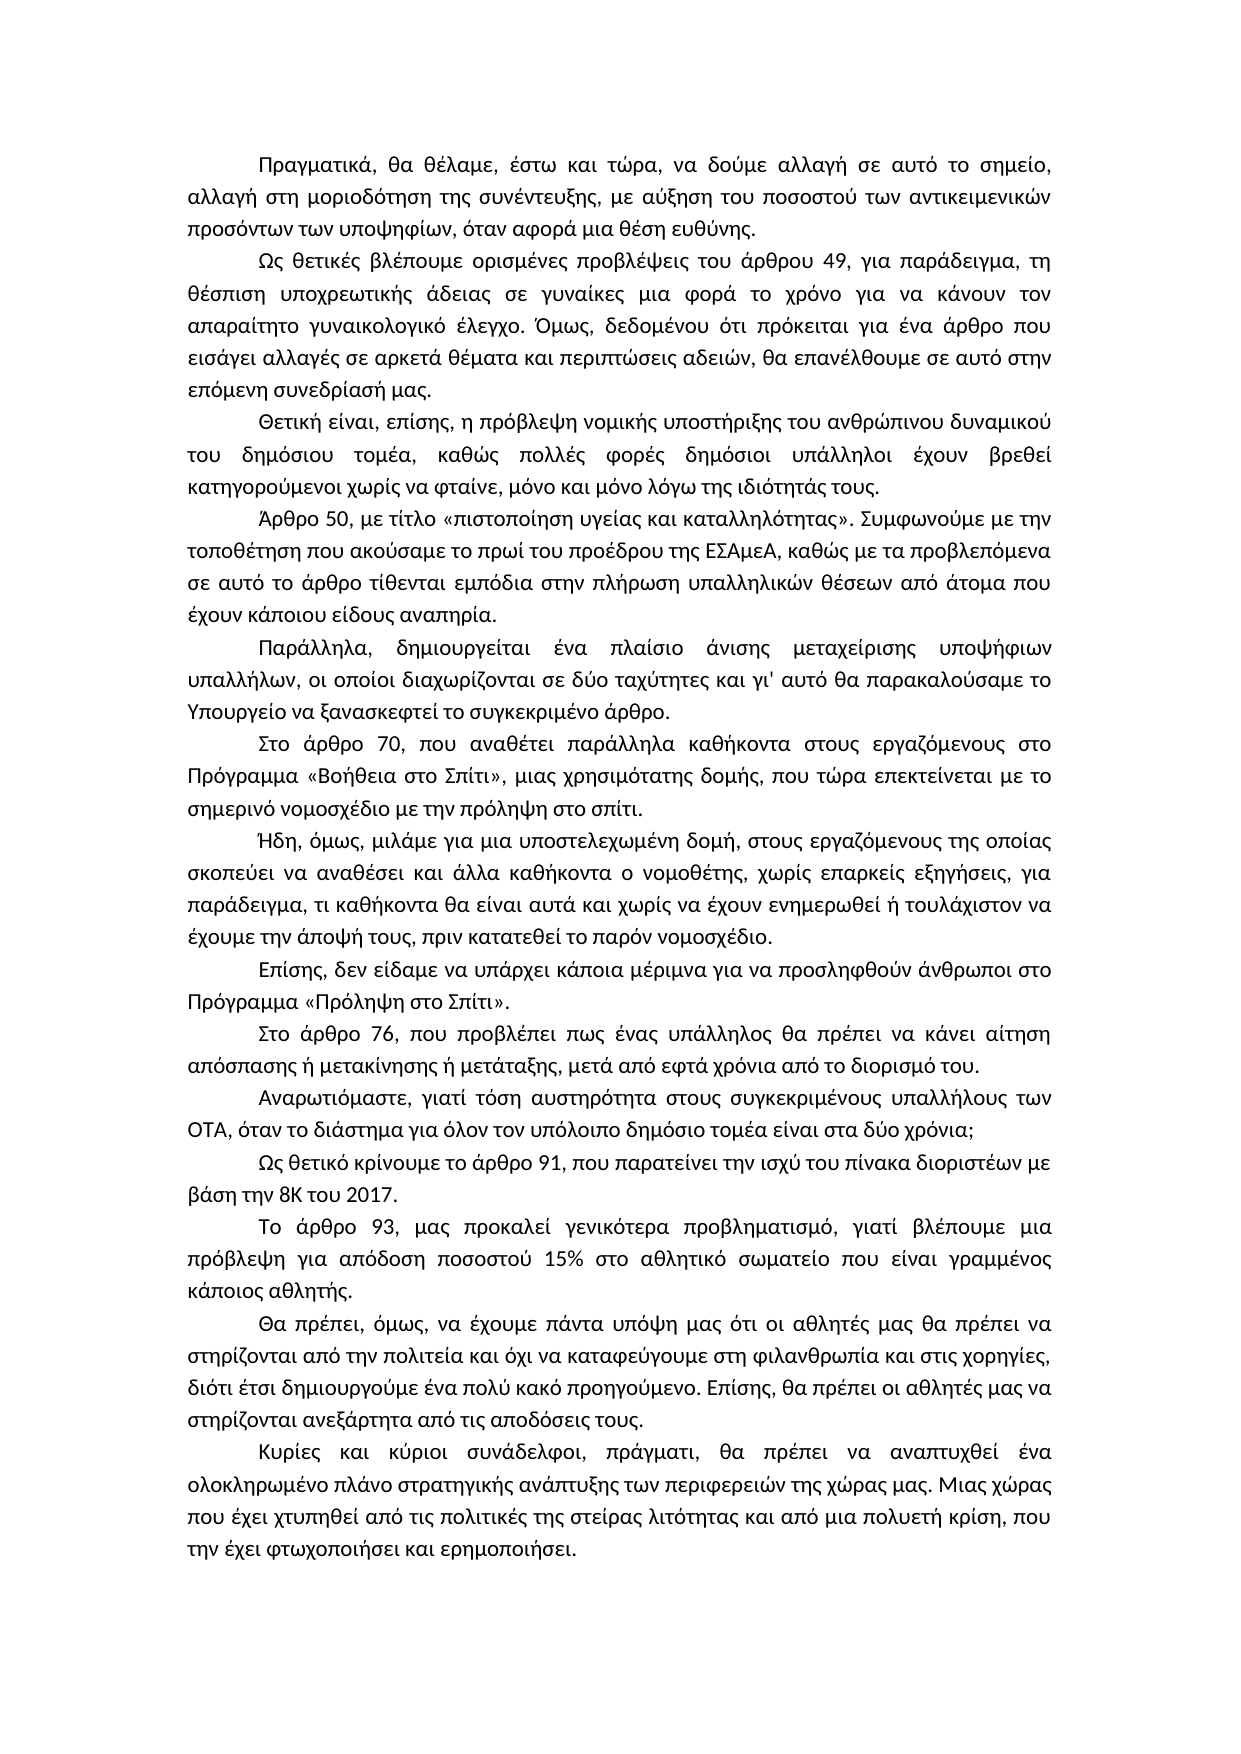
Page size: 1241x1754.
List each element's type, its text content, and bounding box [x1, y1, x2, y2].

text Αναρωτιόμαστε, γιατί τόση αυστηρότητα στους συγκεκριμένους υπαλλήλους των ΟΤΑ, όταν το διάστημα για όλον τον υπόλοιπο δημόσιο τομέα είναι στα δύο χρόνια; [187, 1083, 1053, 1144]
text Ως θετικές βλέπουμε ορισμένες προβλέψεις του άρθρου 49, για παράδειγμα, τη θέσπιση υποχρεωτικής άδειας σε γυναίκες μια φορά το χρόνο για να κάνουν τον απαραίτητο γυναικολογικό έλεγχο. Όμως, δεδομένου ότι πρόκειται για ένα άρθρο που εισάγει αλλαγές σε αρκετά θέματα και περιπτώσεις αδειών, θα επανέλθουμε σε αυτό στην επόμενη συνεδρίασή μας. [187, 247, 1053, 403]
text Θετική είναι, επίσης, η πρόβλεψη νομικής υποστήριξης του ανθρώπινου δυναμικού του δημόσιου τομέα, καθώς πολλές φορές δημόσιοι υπάλληλοι έχουν βρεθεί κατηγορούμενοι χωρίς να φταίνε, μόνο και μόνο λόγω της ιδιότητάς τους. [187, 407, 1053, 500]
text Κυρίες και κύριοι συνάδελφοι, πράγματι, θα πρέπει να αναπτυχθεί ένα ολοκληρωμένο πλάνο στρατηγικής ανάπτυξης των περιφερειών της χώρας μας. Μιας χώρας που έχει χτυπηθεί από τις πολιτικές της στείρας λιτότητας και από μια πολυετή κρίση, που την έχει φτωχοποιήσει και ερημοποιήσει. [187, 1437, 1053, 1562]
text Στο άρθρο 70, που αναθέτει παράλληλα καθήκοντα στους εργαζόμενους στο Πρόγραμμα «Βοήθεια στο Σπίτι», μιας χρησιμότατης δομής, που τώρα επεκτείνεται με το σημερινό νομοσχέδιο με την πρόληψη στο σπίτι. [187, 729, 1053, 822]
text Ως θετικό κρίνουμε το άρθρο 91, που παρατείνει την ισχύ του πίνακα διοριστέων με βάση την 8Κ του 2017. [187, 1148, 1053, 1208]
text Άρθρο 50, με τίτλο «πιστοποίηση υγείας και καταλληλότητας». Συμφωνούμε με την τοποθέτηση που ακούσαμε το πρωί του προέδρου της ΕΣΑμεΑ, καθώς με τα προβλεπόμενα σε αυτό το άρθρο τίθενται εμπόδια στην πλήρωση υπαλληλικών θέσεων από άτομα που έχουν κάποιου είδους αναπηρία. [187, 504, 1053, 629]
text Επίσης, δεν είδαμε να υπάρχει κάποια μέριμνα για να προσληφθούν άνθρωποι στο Πρόγραμμα «Πρόληψη στο Σπίτι». [187, 955, 1053, 1015]
text Το άρθρο 93, μας προκαλεί γενικότερα προβληματισμό, γιατί βλέπουμε μια πρόβλεψη για απόδοση ποσοστού 15% στο αθλητικό σωματείο που είναι γραμμένος κάποιος αθλητής. [187, 1212, 1053, 1304]
text Ήδη, όμως, μιλάμε για μια υποστελεχωμένη δομή, στους εργαζόμενους της οποίας σκοπεύει να αναθέσει και άλλα καθήκοντα ο νομοθέτης, χωρίς επαρκείς εξηγήσεις, για παράδειγμα, τι καθήκοντα θα είναι αυτά και χωρίς να έχουν ενημερωθεί ή τουλάχιστον να έχουμε την άποψή τους, πριν κατατεθεί το παρόν νομοσχέδιο. [187, 826, 1053, 951]
text Παράλληλα, δημιουργείται ένα πλαίσιο άνισης μεταχείρισης υποψήφιων υπαλλήλων, οι οποίοι διαχωρίζονται σε δύο ταχύτητες και γι' αυτό θα παρακαλούσαμε το Υπουργείο να ξανασκεφτεί το συγκεκριμένο άρθρο. [187, 633, 1053, 725]
text Στο άρθρο 76, που προβλέπει πως ένας υπάλληλος θα πρέπει να κάνει αίτηση απόσπασης ή μετακίνησης ή μετάταξης, μετά από εφτά χρόνια από το διορισμό του. [187, 1019, 1053, 1079]
text Θα πρέπει, όμως, να έχουμε πάντα υπόψη μας ότι οι αθλητές μας θα πρέπει να στηρίζονται από την πολιτεία και όχι να καταφεύγουμε στη φιλανθρωπία και στις χορηγίες, διότι έτσι δημιουργούμε ένα πολύ κακό προηγούμενο. Επίσης, θα πρέπει οι αθλητές μας να στηρίζονται ανεξάρτητα από τις αποδόσεις τους. [187, 1309, 1053, 1433]
text Πραγματικά, θα θέλαμε, έστω και τώρα, να δούμε αλλαγή σε αυτό το σημείο, αλλαγή στη μοριοδότηση της συνέντευξης, με αύξηση του ποσοστού των αντικειμενικών προσόντων των υποψηφίων, όταν αφορά μια θέση ευθύνης. [187, 150, 1053, 242]
